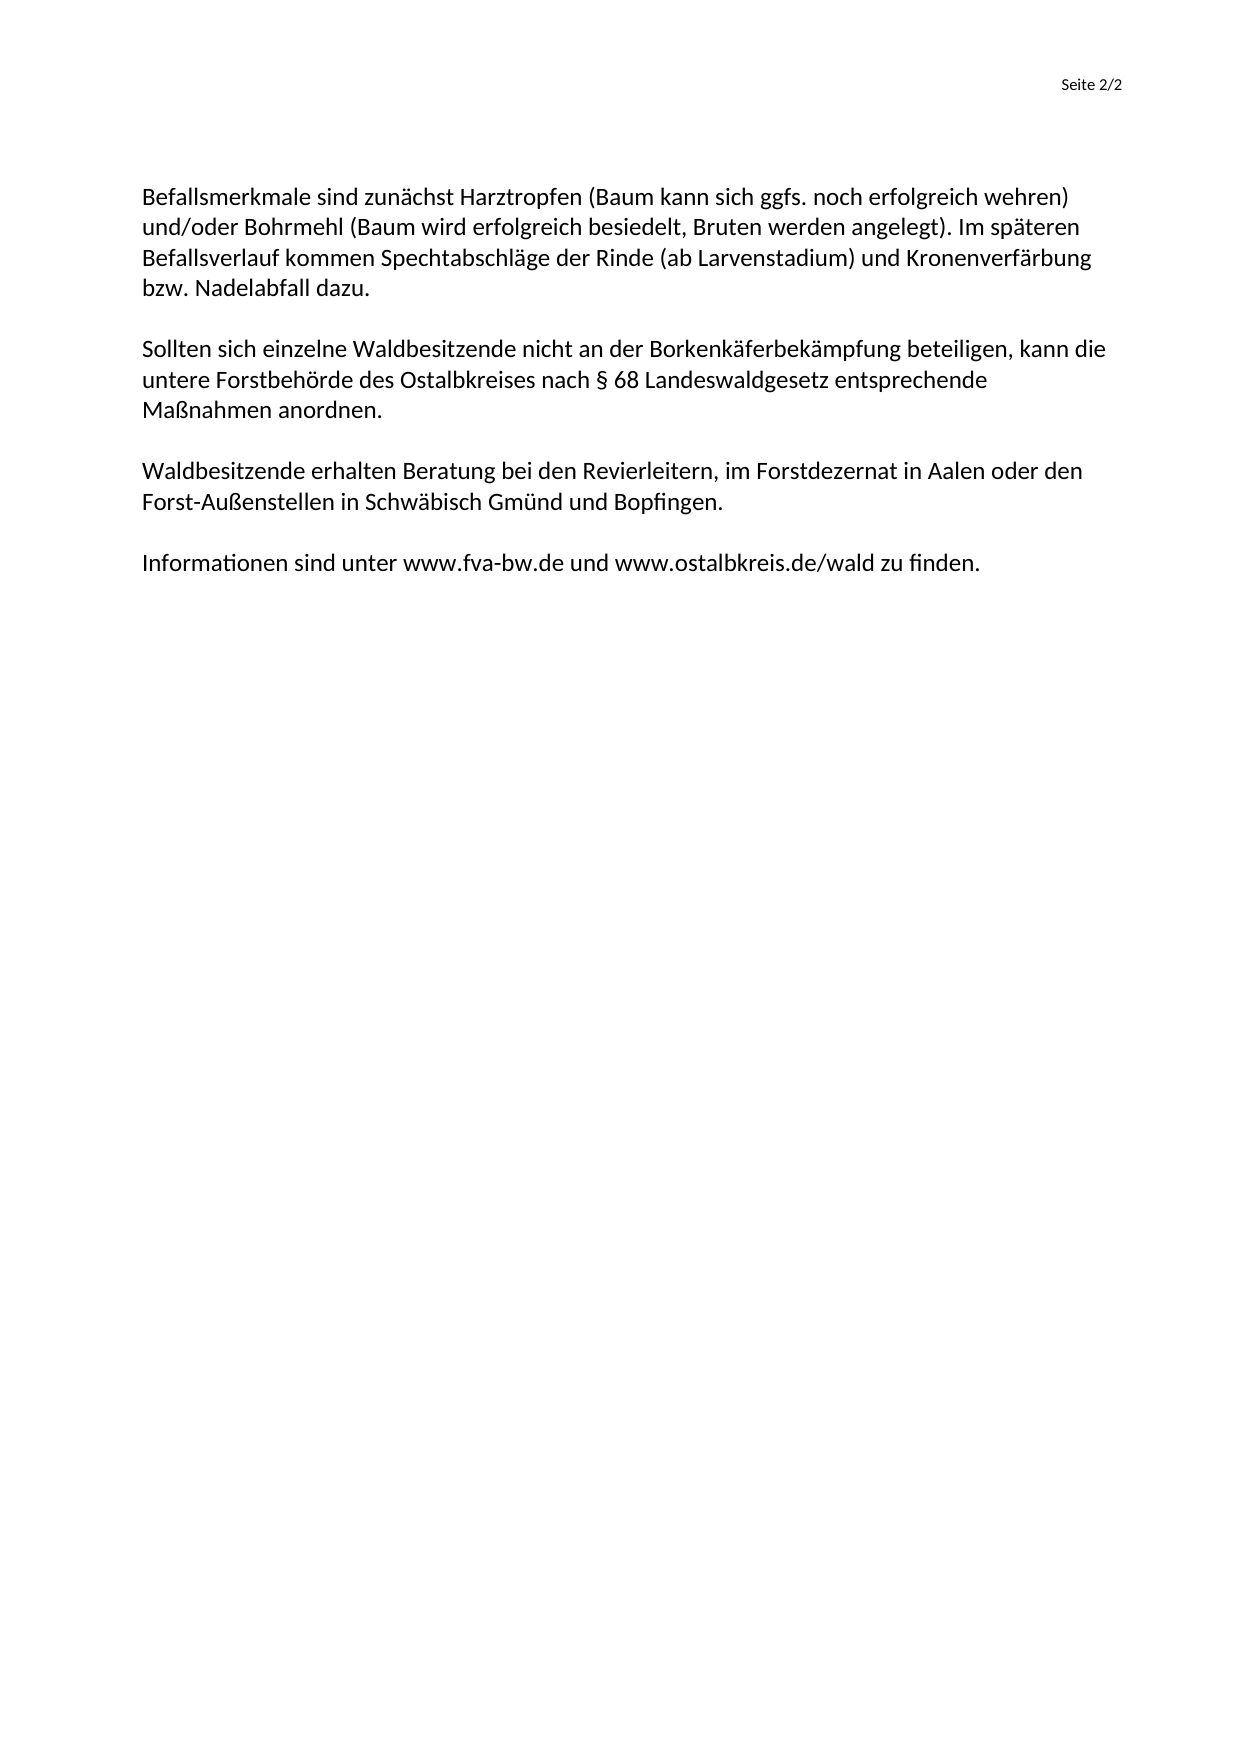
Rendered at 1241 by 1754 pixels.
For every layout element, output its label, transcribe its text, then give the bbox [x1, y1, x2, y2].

text Sollten sich einzelne Waldbesitzende nicht an der Borkenkäferbekämpfung beteiligen, kann die untere Forstbehörde des Ostalbkreises nach § 68 Landeswaldgesetz entsprechende Maßnahmen anordnen. [142, 333, 1122, 425]
text Waldbesitzende erhalten Beratung bei den Revierleitern, im Forstdezernat in Aalen oder den Forst-Außenstellen in Schwäbisch Gmünd und Bopfingen. [142, 455, 1122, 516]
text Befallsmerkmale sind zunächst Harztropfen (Baum kann sich ggfs. noch erfolgreich wehren) und/oder Bohrmehl (Baum wird erfolgreich besiedelt, Bruten werden angelegt). Im späteren Befallsverlauf kommen Spechtabschläge der Rinde (ab Larvenstadium) und Kronenverfärbung bzw. Nadelabfall dazu. [142, 181, 1122, 303]
text Informationen sind unter www.fva-bw.de und www.ostalbkreis.de/wald zu finden. [142, 547, 1122, 577]
